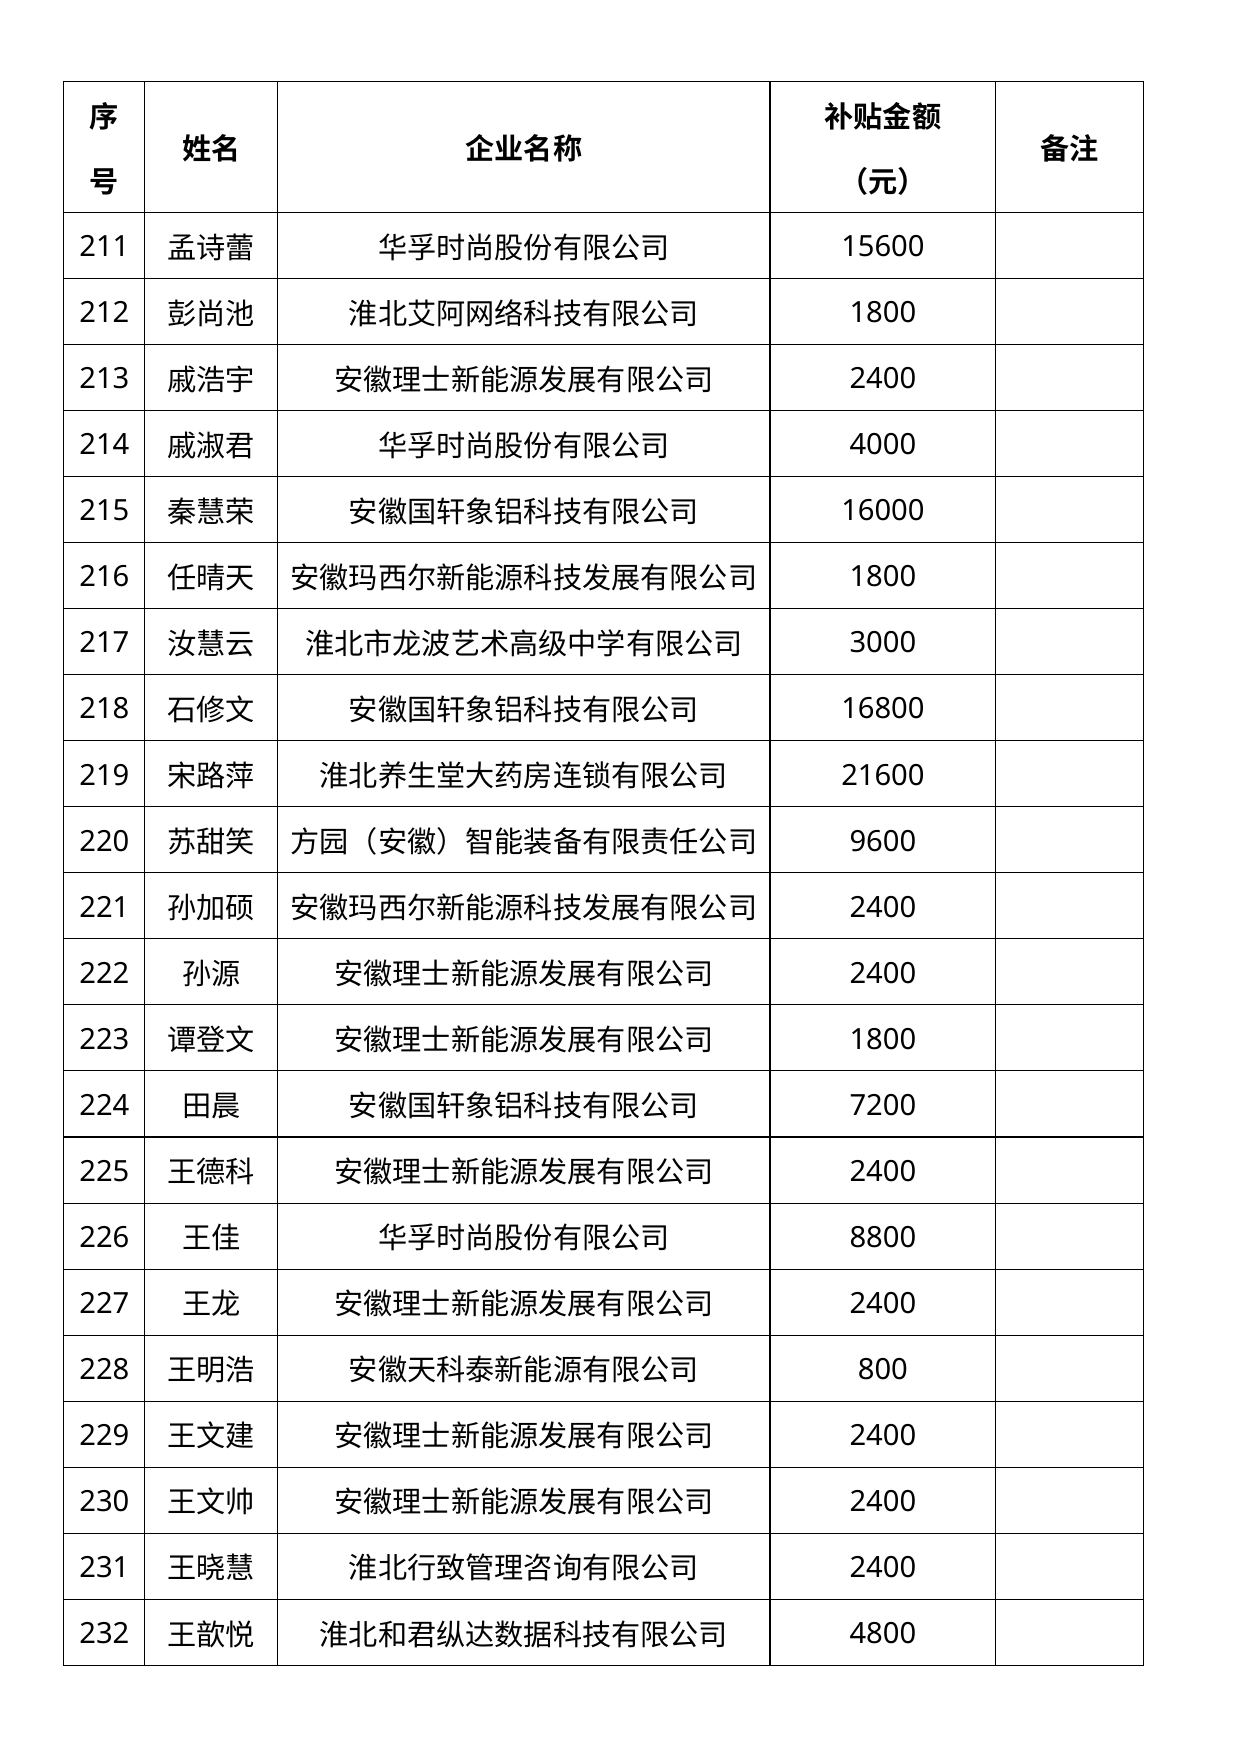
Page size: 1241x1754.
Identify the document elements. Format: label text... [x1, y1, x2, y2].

table_cell 华孚时尚股份有限公司 [278, 213, 769, 278]
table_cell 安徽天科泰新能源有限公司 [278, 1336, 769, 1401]
table_cell [996, 1468, 1143, 1533]
table_cell 213 [64, 345, 144, 410]
table_cell 800 [771, 1336, 995, 1401]
table_cell 224 [64, 1071, 144, 1136]
table_header 序号 [64, 82, 144, 212]
table_cell 安徽国轩象铝科技有限公司 [278, 675, 769, 740]
table_cell [996, 213, 1143, 278]
table_cell [996, 477, 1143, 542]
table_cell 苏甜笑 [145, 807, 277, 872]
table_cell 安徽理士新能源发展有限公司 [278, 1402, 769, 1467]
table_cell 孟诗蕾 [145, 213, 277, 278]
table_cell 4800 [771, 1600, 995, 1665]
table_cell 221 [64, 873, 144, 938]
table_cell 212 [64, 279, 144, 344]
table_cell 安徽玛西尔新能源科技发展有限公司 [278, 873, 769, 938]
table_cell 王文帅 [145, 1468, 277, 1533]
table_cell [996, 675, 1143, 740]
table_cell 石修文 [145, 675, 277, 740]
table_cell 方园（安徽）智能装备有限责任公司 [278, 807, 769, 872]
table_cell [996, 873, 1143, 938]
table_cell 安徽理士新能源发展有限公司 [278, 1138, 769, 1202]
table_cell [996, 1270, 1143, 1334]
table_cell 2400 [771, 1138, 995, 1202]
table_cell 孙源 [145, 939, 277, 1004]
table_cell 华孚时尚股份有限公司 [278, 1204, 769, 1268]
table_cell 2400 [771, 1270, 995, 1334]
table_cell 16800 [771, 675, 995, 740]
table_cell 安徽理士新能源发展有限公司 [278, 1468, 769, 1533]
table_cell 231 [64, 1534, 144, 1599]
table_cell 230 [64, 1468, 144, 1533]
table_cell 228 [64, 1336, 144, 1401]
table_cell 7200 [771, 1071, 995, 1136]
table_cell [996, 807, 1143, 872]
table_cell [996, 543, 1143, 608]
table_cell 2400 [771, 873, 995, 938]
table_cell [996, 939, 1143, 1004]
table_cell [996, 1071, 1143, 1136]
table_cell 王文建 [145, 1402, 277, 1467]
table_cell 223 [64, 1005, 144, 1070]
table_cell [996, 1005, 1143, 1070]
table_cell [996, 279, 1143, 344]
table_cell 秦慧荣 [145, 477, 277, 542]
table_cell 215 [64, 477, 144, 542]
table_cell 2400 [771, 1534, 995, 1599]
table_cell 16000 [771, 477, 995, 542]
table_cell 华孚时尚股份有限公司 [278, 411, 769, 476]
table_header 备注 [996, 82, 1143, 212]
table_cell 214 [64, 411, 144, 476]
table_cell 安徽玛西尔新能源科技发展有限公司 [278, 543, 769, 608]
table_cell 任晴天 [145, 543, 277, 608]
table_cell 211 [64, 213, 144, 278]
table_cell [996, 741, 1143, 806]
table_cell [996, 411, 1143, 476]
table_cell 戚浩宇 [145, 345, 277, 410]
table_cell 宋路萍 [145, 741, 277, 806]
table_cell 216 [64, 543, 144, 608]
table_cell 2400 [771, 345, 995, 410]
table_cell 淮北市龙波艺术高级中学有限公司 [278, 609, 769, 674]
table_cell [996, 345, 1143, 410]
table_cell 3000 [771, 609, 995, 674]
table_header 姓名 [145, 82, 277, 212]
table_header 企业名称 [278, 82, 769, 212]
table_cell [996, 1204, 1143, 1268]
table_cell 王晓慧 [145, 1534, 277, 1599]
table_cell 谭登文 [145, 1005, 277, 1070]
table_cell 安徽理士新能源发展有限公司 [278, 1270, 769, 1334]
table_cell 2400 [771, 939, 995, 1004]
table_cell 淮北和君纵达数据科技有限公司 [278, 1600, 769, 1665]
table_cell [996, 1402, 1143, 1467]
table_cell [996, 1534, 1143, 1599]
table_cell 戚淑君 [145, 411, 277, 476]
table_cell 淮北养生堂大药房连锁有限公司 [278, 741, 769, 806]
table_cell 田晨 [145, 1071, 277, 1136]
table_cell 226 [64, 1204, 144, 1268]
table_cell 21600 [771, 741, 995, 806]
table_cell 222 [64, 939, 144, 1004]
table_cell 232 [64, 1600, 144, 1665]
table_header 补贴金额（元） [771, 82, 995, 212]
table_cell [996, 609, 1143, 674]
table_cell 王德科 [145, 1138, 277, 1202]
table_cell [996, 1336, 1143, 1401]
table_cell 淮北行致管理咨询有限公司 [278, 1534, 769, 1599]
table_cell 218 [64, 675, 144, 740]
table_cell 孙加硕 [145, 873, 277, 938]
table_cell 8800 [771, 1204, 995, 1268]
table_cell 王明浩 [145, 1336, 277, 1401]
table_cell 1800 [771, 543, 995, 608]
table_cell 217 [64, 609, 144, 674]
table_cell 安徽国轩象铝科技有限公司 [278, 1071, 769, 1136]
table_cell 1800 [771, 1005, 995, 1070]
table_cell 安徽国轩象铝科技有限公司 [278, 477, 769, 542]
table_cell 225 [64, 1138, 144, 1202]
table_cell 2400 [771, 1402, 995, 1467]
table_cell 220 [64, 807, 144, 872]
table_cell 王歆悦 [145, 1600, 277, 1665]
table_cell [996, 1600, 1143, 1665]
table_cell 彭尚池 [145, 279, 277, 344]
table_cell 15600 [771, 213, 995, 278]
table_cell 227 [64, 1270, 144, 1334]
table_cell [996, 1138, 1143, 1202]
table_cell 安徽理士新能源发展有限公司 [278, 345, 769, 410]
table_cell 汝慧云 [145, 609, 277, 674]
table_cell 王龙 [145, 1270, 277, 1334]
table_cell 安徽理士新能源发展有限公司 [278, 939, 769, 1004]
table_cell 安徽理士新能源发展有限公司 [278, 1005, 769, 1070]
table_cell 淮北艾阿网络科技有限公司 [278, 279, 769, 344]
table_cell 229 [64, 1402, 144, 1467]
table_cell 9600 [771, 807, 995, 872]
table_cell 王佳 [145, 1204, 277, 1268]
table_cell 4000 [771, 411, 995, 476]
table_cell 2400 [771, 1468, 995, 1533]
table_cell 1800 [771, 279, 995, 344]
table_cell 219 [64, 741, 144, 806]
